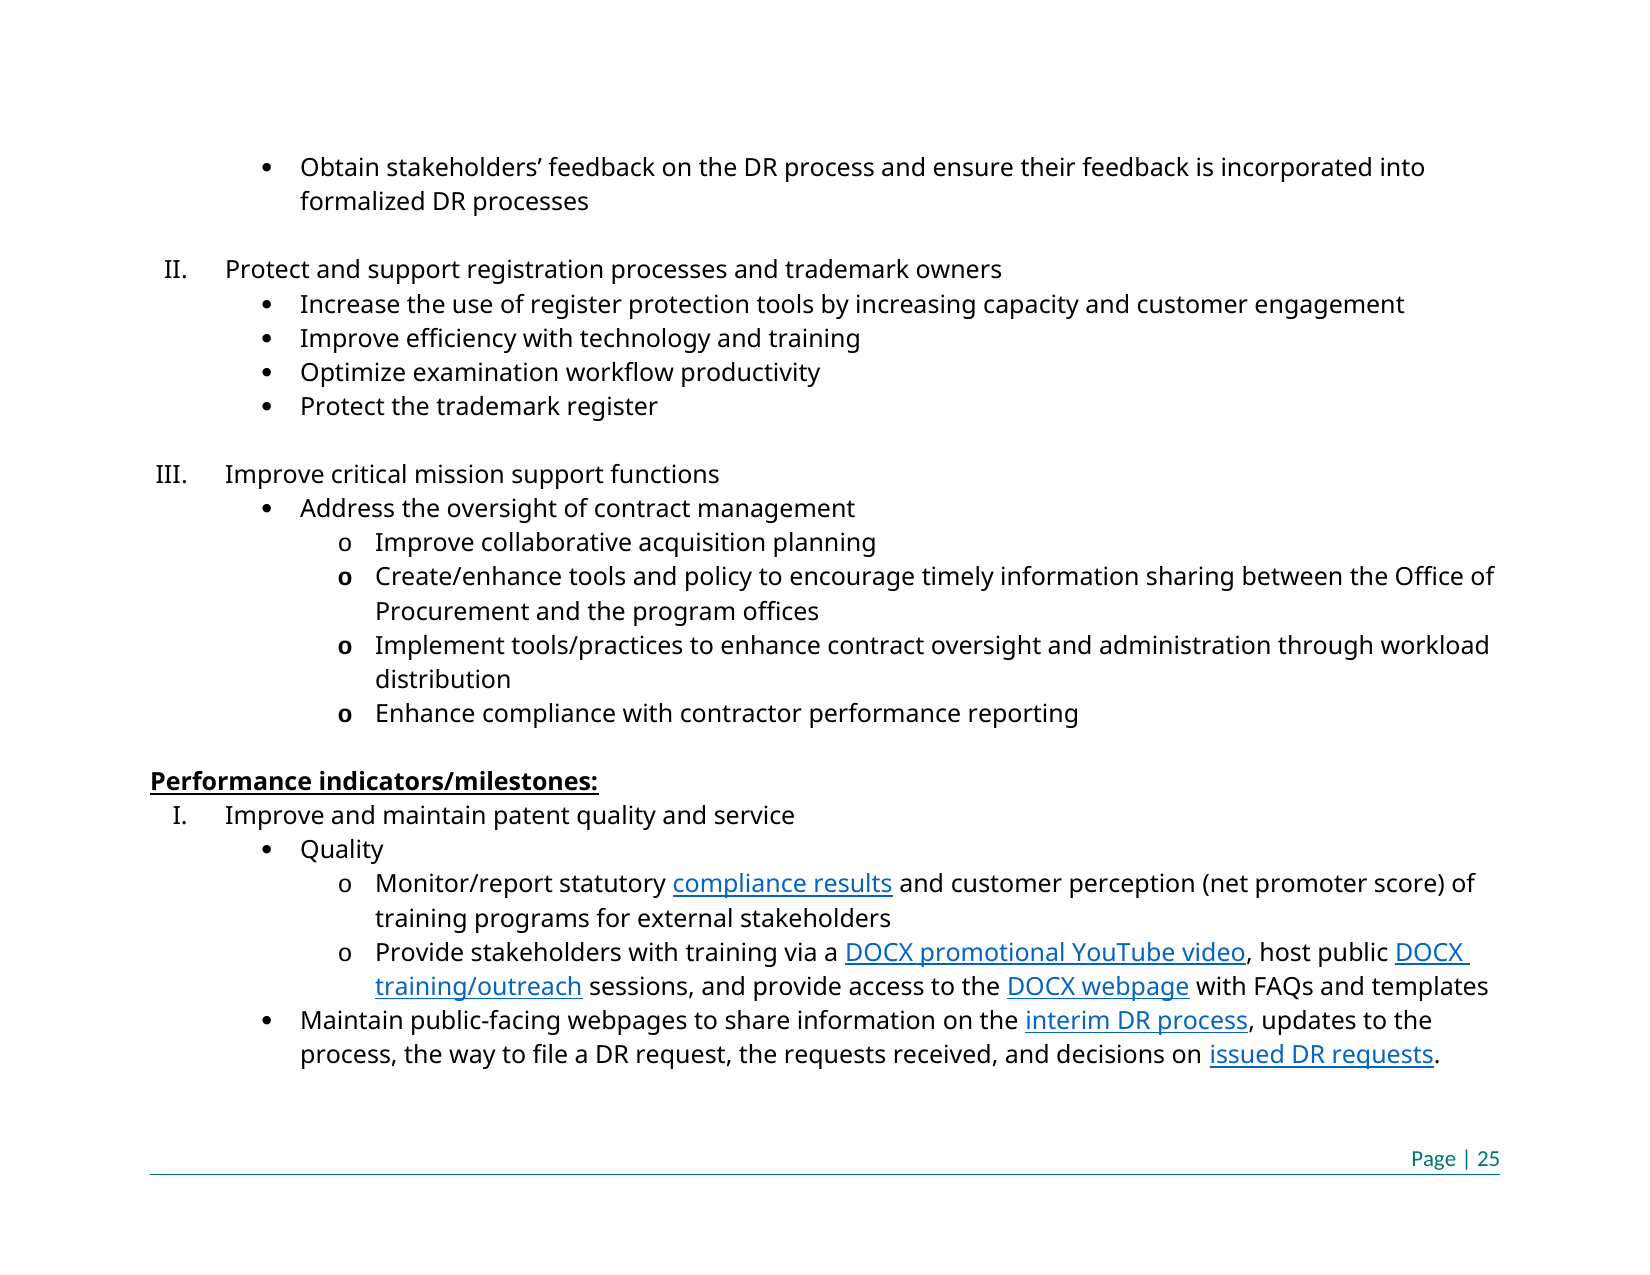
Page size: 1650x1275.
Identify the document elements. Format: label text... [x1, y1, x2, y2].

list Protect and support registration processes and trademark owners [187, 252, 1500, 286]
list Protect the trademark register [262, 388, 1500, 422]
list Obtain stakeholders’ feedback on the DR process and ensure their feedback is incorporated into formalized DR processes [262, 150, 1500, 218]
list Provide stakeholders with training via a DOCX promotional YouTube video, host public DOCX training/outreach sessions, and provide access to the DOCX webpage with FAQs and templates [337, 934, 1500, 1003]
list Improve collaborative acquisition planning [337, 525, 1500, 559]
list Maintain public-facing webpages to share information on the interim DR process, updates to the process, the way to file a DR request, the requests received, and decisions on issued DR requests. [262, 1003, 1500, 1071]
list Improve efficiency with technology and training [262, 320, 1500, 354]
list Monitor/report statutory compliance results and customer perception (net promoter score) of training programs for external stakeholders [337, 866, 1500, 934]
list Implement tools/practices to enhance contract oversight and administration through workload distribution [337, 627, 1500, 696]
text Performance indicators/milestones: [150, 764, 1500, 798]
list Create/enhance tools and policy to encourage timely information sharing between the Office of Procurement and the program offices [337, 559, 1500, 627]
list Enhance compliance with contractor performance reporting [337, 696, 1500, 730]
list Optimize examination workflow productivity [262, 354, 1500, 388]
list Improve critical mission support functions [187, 457, 1500, 491]
list Improve and maintain patent quality and service [187, 798, 1500, 832]
list Increase the use of register protection tools by increasing capacity and customer engagement [262, 286, 1500, 320]
list Address the oversight of contract management [262, 491, 1500, 525]
list Quality [262, 832, 1500, 866]
